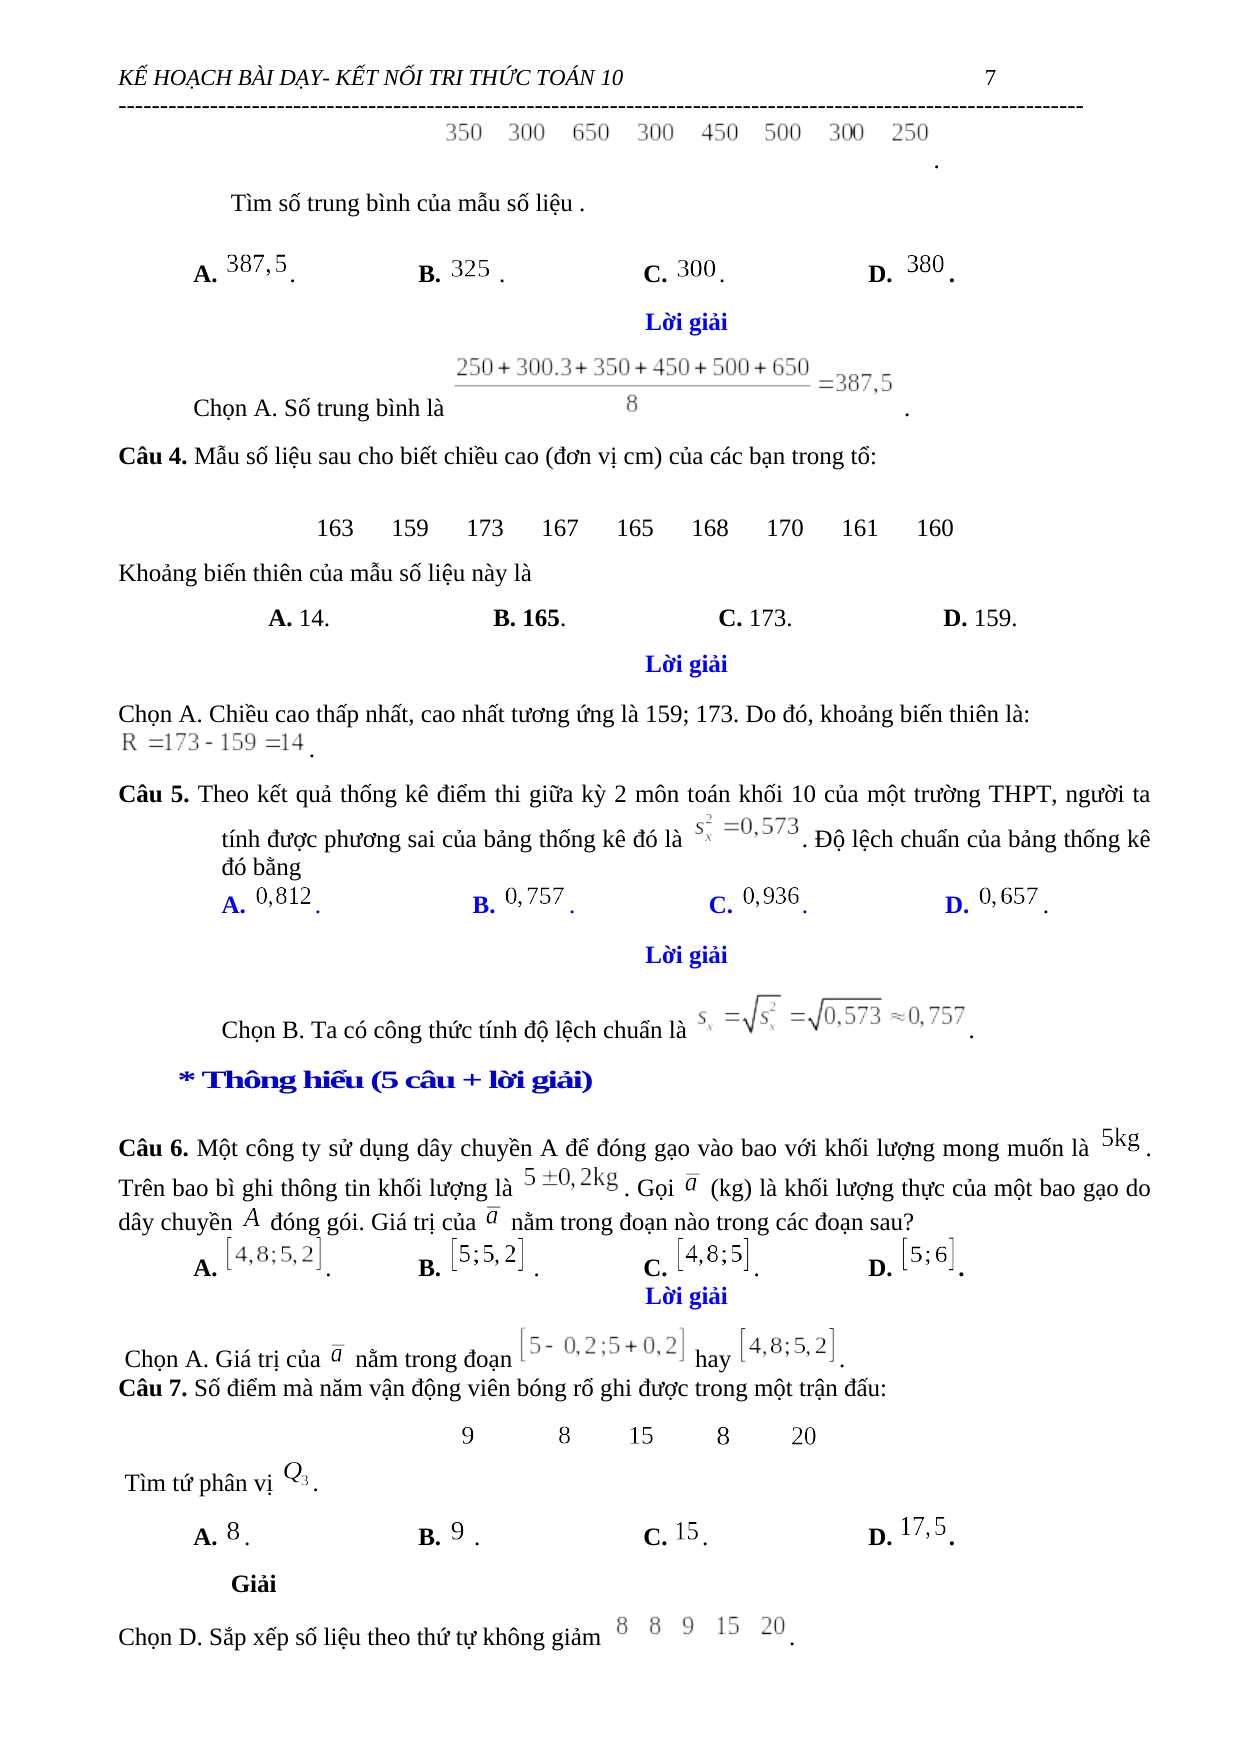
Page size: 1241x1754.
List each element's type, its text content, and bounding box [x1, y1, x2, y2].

text Lời giải [221, 1281, 1152, 1310]
text Chọn A. Chiều cao thấp nhất, cao nhất tương ứng là 159; 173. Do đó, khoảng biến thiên là: . [118, 699, 1152, 762]
text A. . B. . C. . D. . [118, 1235, 1152, 1281]
text Chọn B. Ta có công thức tính độ lệch chuẩn là . [221, 990, 1152, 1044]
text 163 159 173 167 165 168 170 161 160 [118, 513, 1152, 541]
table_header [424, 1421, 517, 1453]
text Lời giải [221, 649, 1152, 678]
list . [231, 119, 1152, 174]
text * Thông hiểu (5 câu + lời giải) [118, 1065, 1152, 1093]
text Lời giải [221, 307, 1152, 336]
text Khoảng biến thiên của mẫu số liệu này là [118, 558, 1152, 587]
list Tìm số trung bình của mẫu số liệu . [231, 188, 1152, 217]
text Tìm tứ phân vị . [118, 1453, 1152, 1496]
text Chọn D. Sắp xếp số liệu theo thứ tự không giảm . [118, 1613, 1152, 1651]
table_header [761, 1421, 846, 1453]
text Câu 7. Số điểm mà năm vận động viên bóng rổ ghi được trong một trận đấu: [118, 1373, 1152, 1402]
text Câu 5. Theo kết quả thống kê điểm thi giữa kỳ 2 môn toán khối 10 của một trường THPT, người ta tính được phương sai của bảng thống kê đó là . Độ lệch chuẩn của bảng thống kê đó bằng [118, 779, 1152, 881]
text Câu 4. Mẫu số liệu sau cho biết chiều cao (đơn vị cm) của các bạn trong tổ: [118, 441, 1152, 489]
text A. . B. . C. . D. . [118, 248, 1152, 288]
text A. 14. B. 165. C. 173. D. 159. [193, 603, 1152, 632]
table_header [518, 1421, 602, 1453]
text Lời giải [221, 940, 1152, 969]
text A. . B. . C. . D. . [221, 881, 1152, 919]
table_header [686, 1421, 761, 1453]
text Chọn A. Số trung bình là . [118, 352, 1152, 422]
text Giải [231, 1569, 1152, 1598]
text Câu 6. Một công ty sử dụng dây chuyền A để đóng gạo vào bao với khối lượng mong muốn là . Trên bao bì ghi thông tin khối lượng là . Gọi (kg) là khối lượng thực của một bao gạo do dây chuyền đóng gói. Giá trị của nằm trong đoạn nào trong các đoạn sau? [118, 1122, 1152, 1235]
text A. . B. . C. . D. . [118, 1511, 1152, 1551]
table_header [602, 1421, 686, 1453]
text Chọn A. Giá trị của nằm trong đoạn hay . [118, 1327, 1152, 1373]
